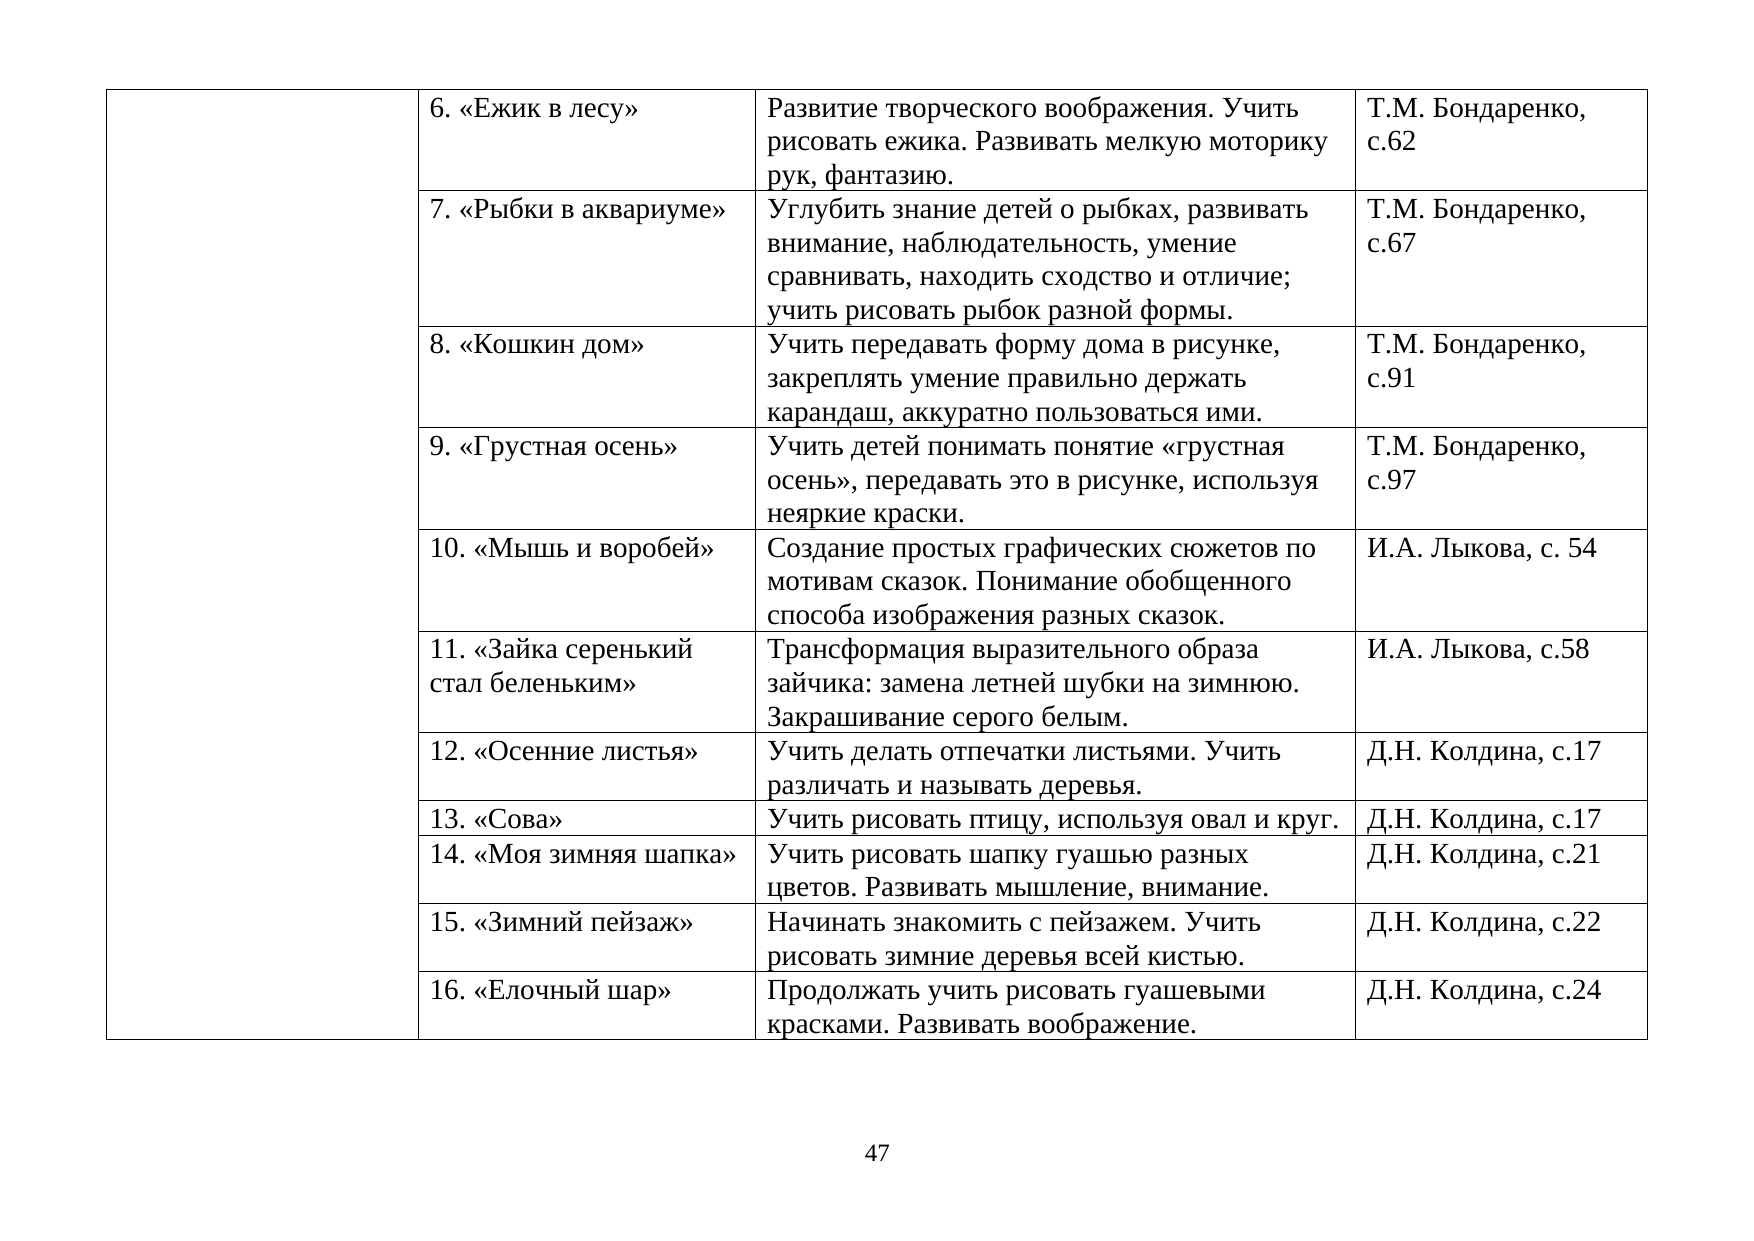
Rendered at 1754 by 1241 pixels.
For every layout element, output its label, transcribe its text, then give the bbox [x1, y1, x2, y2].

table_cell 13. «Сова» [419, 801, 755, 835]
table_cell 7. «Рыбки в аквариуме» [419, 191, 755, 326]
table_cell Развитие творческого воображения. Учить рисовать ежика. Развивать мелкую моторику рук, фантазию. [756, 90, 1355, 190]
table_cell Учить передавать форму дома в рисунке, закреплять умение правильно держать карандаш, аккуратно пользоваться ими. [756, 327, 1355, 427]
table_cell Учить рисовать шапку гуашью разных цветов. Развивать мышление, внимание. [756, 836, 1355, 903]
table_cell 11. «Зайка серенький стал беленьким» [419, 632, 755, 732]
table_cell Т.М. Бондаренко, с.67 [1356, 191, 1647, 326]
table_cell Д.Н. Колдина, с.22 [1356, 904, 1647, 971]
table_cell 10. «Мышь и воробей» [419, 530, 755, 631]
table_cell И.А. Лыкова, с. 54 [1356, 530, 1647, 631]
table_cell 9. «Грустная осень» [419, 428, 755, 529]
table_cell Д.Н. Колдина, с.24 [1356, 972, 1647, 1039]
table_cell 6. «Ежик в лесу» [419, 90, 755, 190]
table_cell Д.Н. Колдина, с.17 [1356, 801, 1647, 835]
table_cell 16. «Елочный шар» [419, 972, 755, 1039]
table_cell Продолжать учить рисовать гуашевыми красками. Развивать воображение. [756, 972, 1355, 1039]
table_cell Учить делать отпечатки листьями. Учить различать и называть деревья. [756, 733, 1355, 800]
table_cell Учить рисовать птицу, используя овал и круг. [756, 801, 1355, 835]
table_cell И.А. Лыкова, с.58 [1356, 632, 1647, 732]
table_cell Создание простых графических сюжетов по мотивам сказок. Понимание обобщенного способа изображения разных сказок. [756, 530, 1355, 631]
table_cell Начинать знакомить с пейзажем. Учить рисовать зимние деревья всей кистью. [756, 904, 1355, 971]
table_cell 15. «Зимний пейзаж» [419, 904, 755, 971]
table_cell Углубить знание детей о рыбках, развивать внимание, наблюдательность, умение сравнивать, находить сходство и отличие; учить рисовать рыбок разной формы. [756, 191, 1355, 326]
table_cell Учить детей понимать понятие «грустная осень», передавать это в рисунке, используя неяркие краски. [756, 428, 1355, 529]
table_cell 14. «Моя зимняя шапка» [419, 836, 755, 903]
table_cell Т.М. Бондаренко, с.62 [1356, 90, 1647, 190]
table_cell Т.М. Бондаренко, с.97 [1356, 428, 1647, 529]
table_cell Д.Н. Колдина, с.21 [1356, 836, 1647, 903]
table_cell 12. «Осенние листья» [419, 733, 755, 800]
table_cell Д.Н. Колдина, с.17 [1356, 733, 1647, 800]
table_cell Т.М. Бондаренко, с.91 [1356, 327, 1647, 427]
table_cell 8. «Кошкин дом» [419, 327, 755, 427]
table_cell Трансформация выразительного образа зайчика: замена летней шубки на зимнюю. Закрашивание серого белым. [756, 632, 1355, 732]
